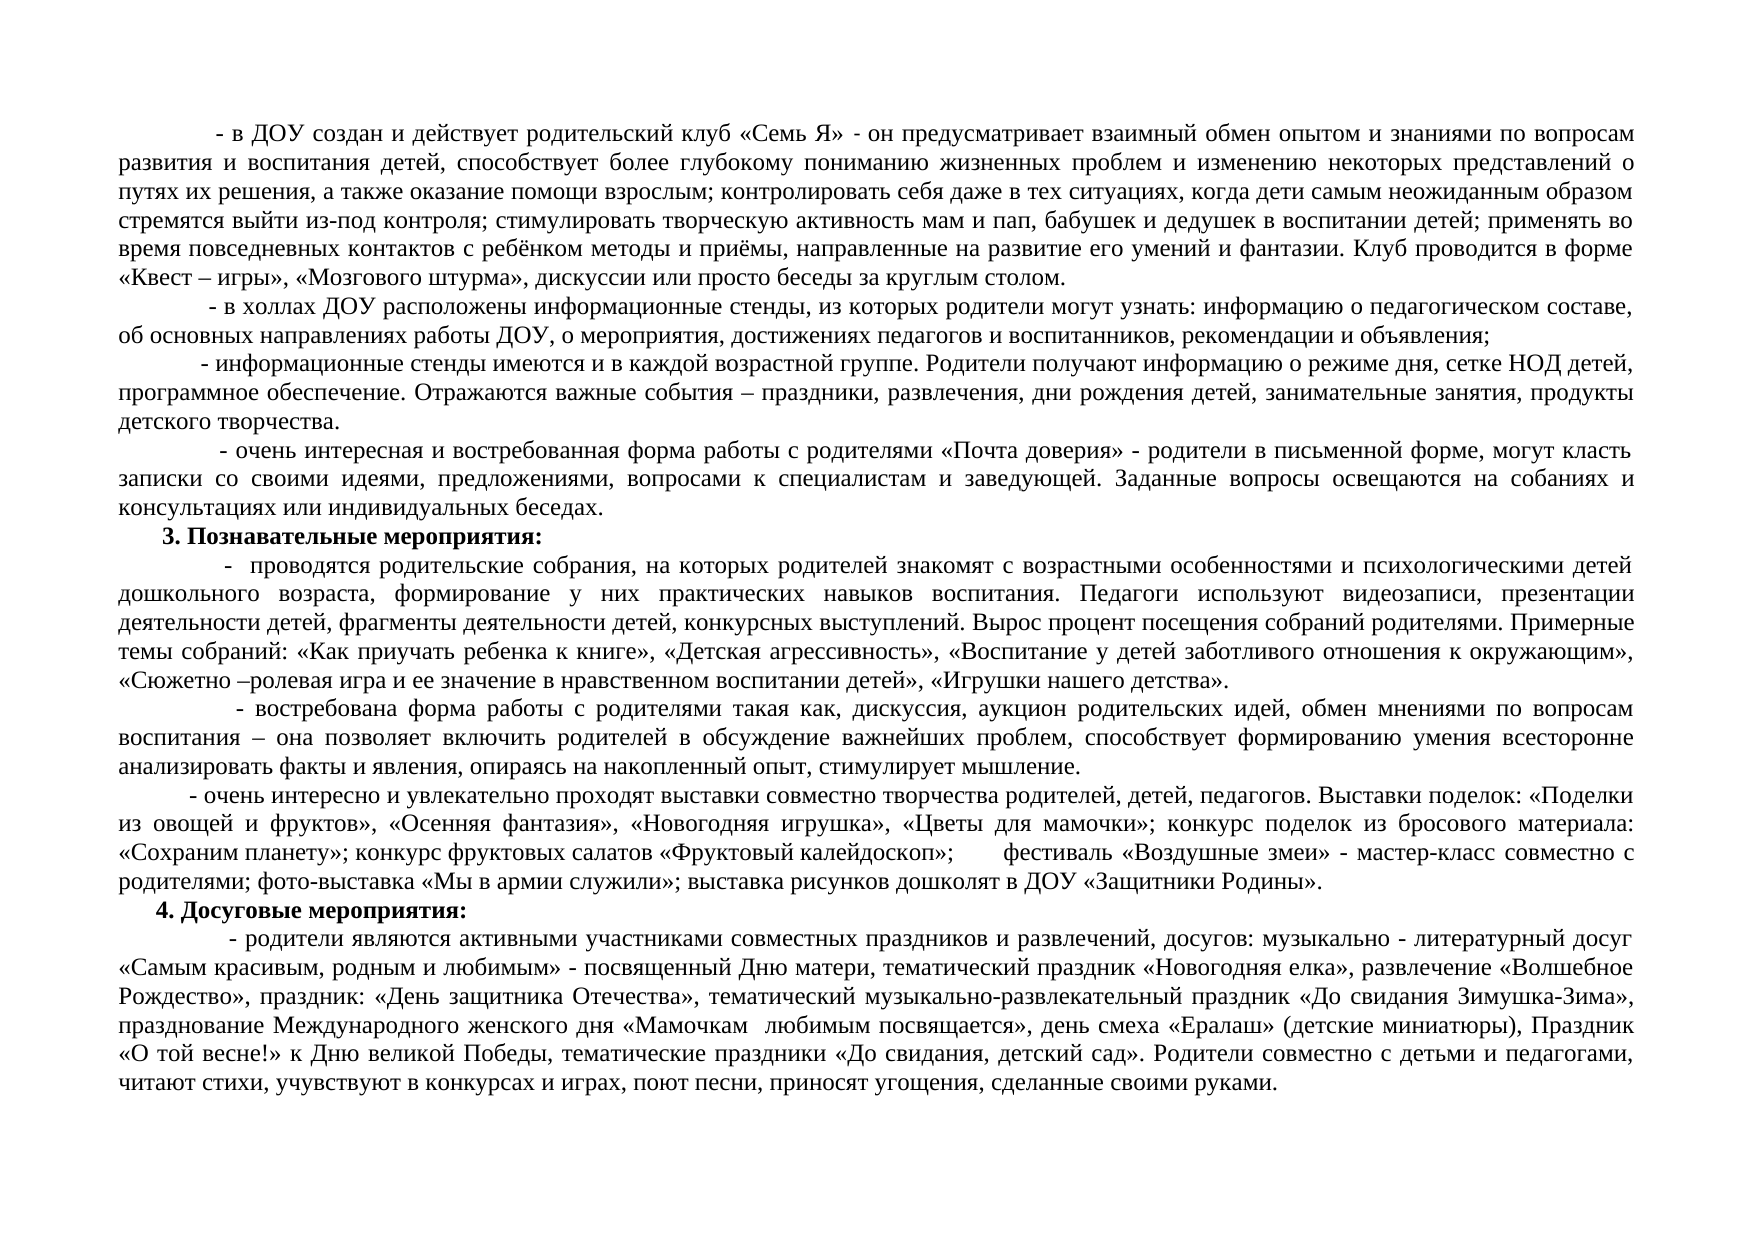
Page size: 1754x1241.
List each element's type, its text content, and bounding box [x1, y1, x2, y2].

text - родители являются активными участниками совместных праздников и развлечений, досугов: музыкально - литературный досуг «Самым красивым, родным и любимым» - посвященный Дню матери, тематический праздник «Новогодняя елка», развлечение «Волшебное Рождество», праздник: «День защитника Отечества», тематический музыкально-развлекательный праздник «До свидания Зимушка-Зима», празднование Международного женского дня «Мамочкам любимым посвящается», день смеха «Ералаш» (детские миниатюры), Праздник «О той весне!» к Дню великой Победы, тематические праздники «До свидания, детский сад». Родители совместно с детьми и педагогами, читают стихи, учувствуют в конкурсах и играх, поют песни, приносят угощения, сделанные своими руками. [118, 923, 1636, 1096]
text 4. Досуговые мероприятия: [118, 895, 1636, 923]
text 3. Познавательные мероприятия: [118, 521, 1636, 550]
text - в холлах ДОУ расположены информационные стенды, из которых родители могут узнать: информацию о педагогическом составе, об основных направлениях работы ДОУ, о мероприятия, достижениях педагогов и воспитанников, рекомендации и объявления; [118, 291, 1636, 348]
text - очень интересная и востребованная форма работы с родителями «Почта доверия» - родители в письменной форме, могут класть записки со своими идеями, предложениями, вопросами к специалистам и заведующей. Заданные вопросы освещаются на собаниях и консультациях или индивидуальных беседах. [118, 435, 1636, 521]
text - проводятся родительские собрания, на которых родителей знакомят с возрастными особенностями и психологическими детей дошкольного возраста, формирование у них практических навыков воспитания. Педагоги используют видеозаписи, презентации деятельности детей, фрагменты деятельности детей, конкурсных выступлений. Вырос процент посещения собраний родителями. Примерные темы собраний: «Как приучать ребенка к книге», «Детская агрессивность», «Воспитание у детей заботливого отношения к окружающим», «Сюжетно –ролевая игра и ее значение в нравственном воспитании детей», «Игрушки нашего детства». [118, 550, 1636, 693]
text - в ДОУ создан и действует родительский клуб «Семь Я» - он предусматривает взаимный обмен опытом и знаниями по вопросам развития и воспитания детей, способствует более глубокому пониманию жизненных проблем и изменению некоторых представлений о путях их решения, а также оказание помощи взрослым; контролировать себя даже в тех ситуациях, когда дети самым неожиданным образом стремятся выйти из-под контроля; стимулировать творческую активность мам и пап, бабушек и дедушек в воспитании детей; применять во время повседневных контактов с ребёнком методы и приёмы, направленные на развитие его умений и фантазии. Клуб проводится в форме «Квест – игры», «Мозгового штурма», дискуссии или просто беседы за круглым столом. [118, 118, 1636, 291]
text - востребована форма работы с родителями такая как, дискуссия, аукцион родительских идей, обмен мнениями по вопросам воспитания – она позволяет включить родителей в обсуждение важнейших проблем, способствует формированию умения всесторонне анализировать факты и явления, опираясь на накопленный опыт, стимулирует мышление. [118, 693, 1636, 780]
text - информационные стенды имеются и в каждой возрастной группе. Родители получают информацию о режиме дня, сетке НОД детей, программное обеспечение. Отражаются важные события – праздники, развлечения, дни рождения детей, занимательные занятия, продукты детского творчества. [118, 348, 1636, 435]
text - очень интересно и увлекательно проходят выставки совместно творчества родителей, детей, педагогов. Выставки поделок: «Поделки из овощей и фруктов», «Осенняя фантазия», «Новогодняя игрушка», «Цветы для мамочки»; конкурс поделок из бросового материала: «Сохраним планету»; конкурс фруктовых салатов «Фруктовый калейдоскоп»; фестиваль «Воздушные змеи» - мастер-класс совместно с родителями; фото-выставка «Мы в армии служили»; выставка рисунков дошколят в ДОУ «Защитники Родины». [118, 780, 1636, 895]
